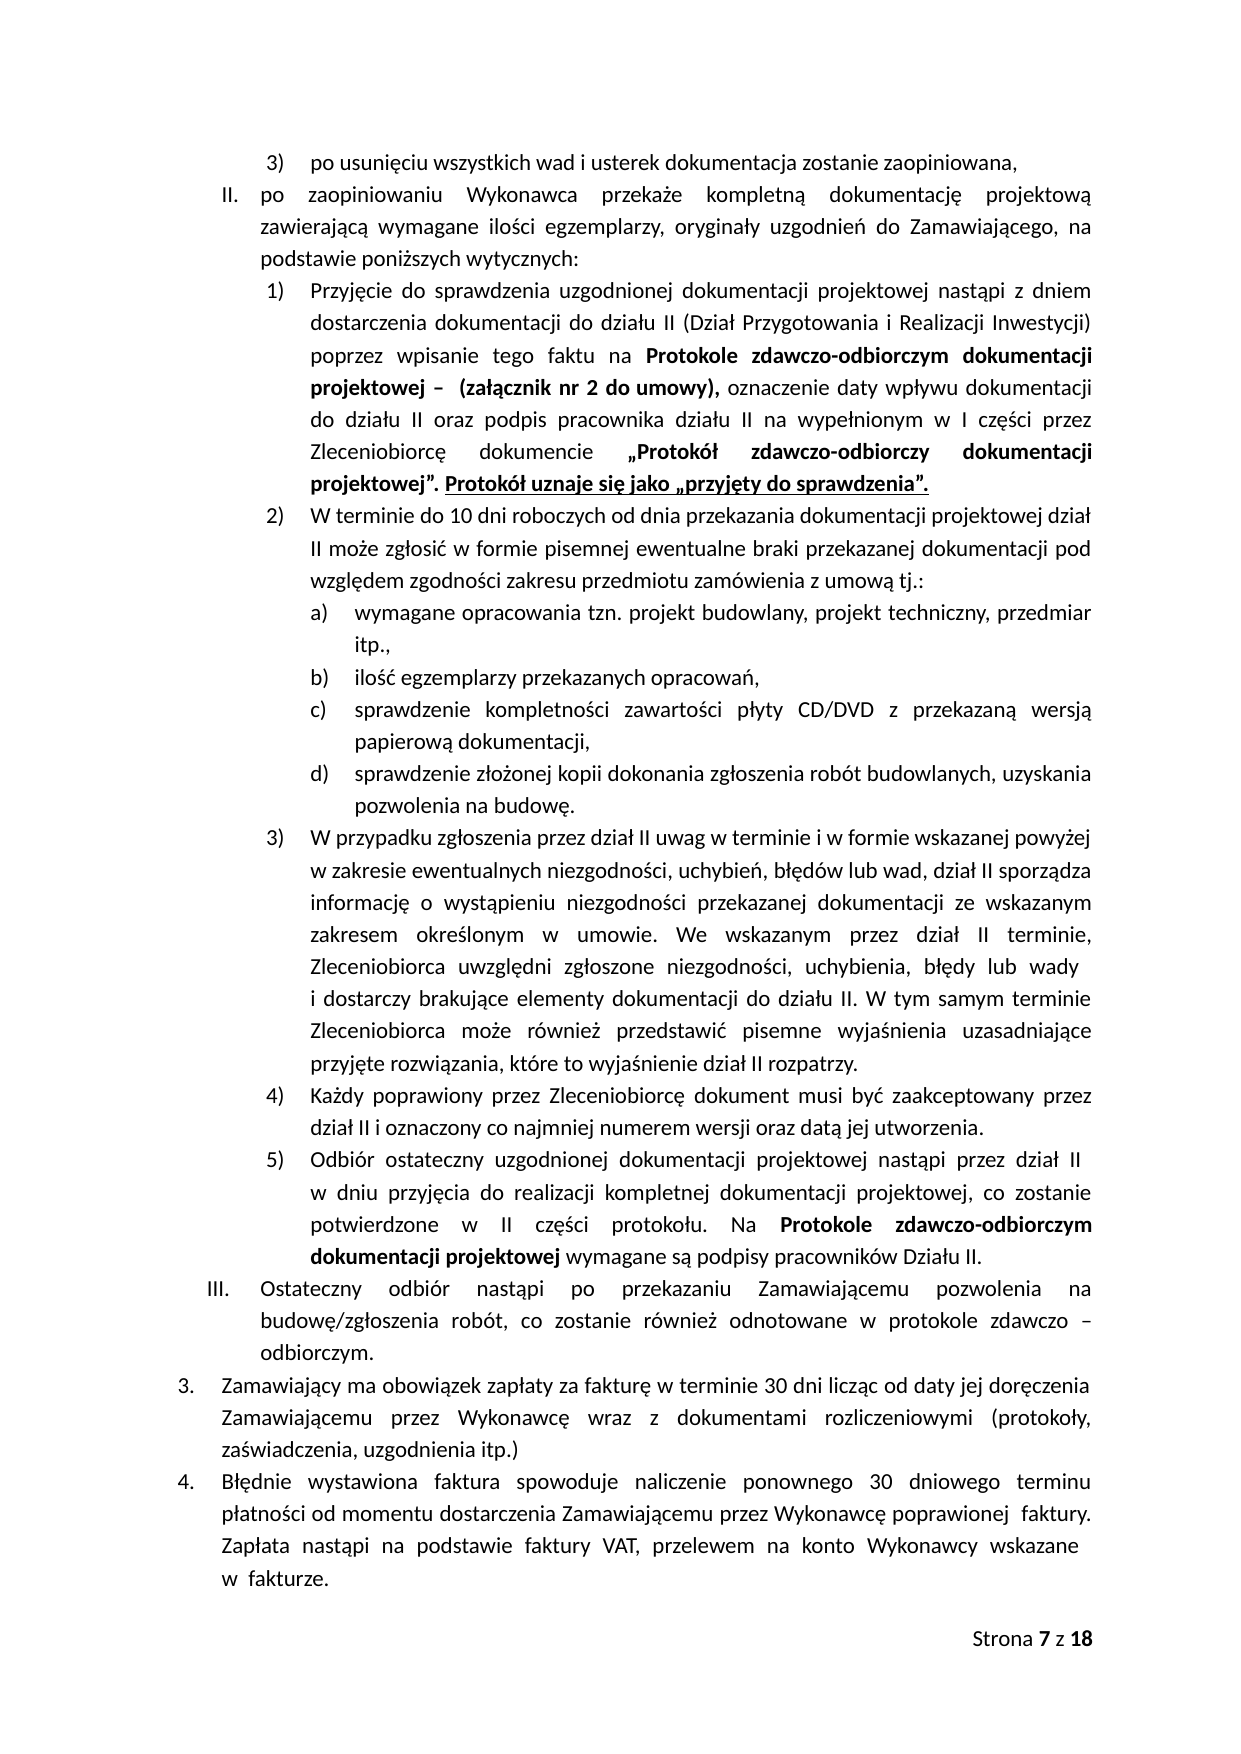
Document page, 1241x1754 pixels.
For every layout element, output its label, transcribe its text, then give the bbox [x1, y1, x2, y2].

list W terminie do 10 dni roboczych od dnia przekazania dokumentacji projektowej dział II może zgłosić w formie pisemnej ewentualne braki przekazanej dokumentacji pod względem zgodności zakresu przedmiotu zamówienia z umową tj.: [266, 502, 1093, 594]
list ilość egzemplarzy przekazanych opracowań, [310, 663, 1093, 691]
list Każdy poprawiony przez Zleceniobiorcę dokument musi być zaakceptowany przez dział II i oznaczony co najmniej numerem wersji oraz datą jej utworzenia. [266, 1081, 1093, 1141]
list sprawdzenie złożonej kopii dokonania zgłoszenia robót budowlanych, uzyskania pozwolenia na budowę. [310, 759, 1093, 819]
list wymagane opracowania tzn. projekt budowlany, projekt techniczny, przedmiar itp., [310, 598, 1093, 658]
list po zaopiniowaniu Wykonawca przekaże kompletną dokumentację projektową zawierającą wymagane ilości egzemplarzy, oryginały uzgodnień do Zamawiającego, na podstawie poniższych wytycznych: [221, 180, 1093, 272]
list Odbiór ostateczny uzgodnionej dokumentacji projektowej nastąpi przez dział II w dniu przyjęcia do realizacji kompletnej dokumentacji projektowej, co zostanie potwierdzone w II części protokołu. Na Protokole zdawczo-odbiorczym dokumentacji projektowej wymagane są podpisy pracowników Działu II. [266, 1145, 1093, 1270]
list Ostateczny odbiór nastąpi po przekazaniu Zamawiającemu pozwolenia na budowę/zgłoszenia robót, co zostanie również odnotowane w protokole zdawczo – odbiorczym. [207, 1274, 1093, 1367]
list Zamawiający ma obowiązek zapłaty za fakturę w terminie 30 dni licząc od daty jej doręczenia Zamawiającemu przez Wykonawcę wraz z dokumentami rozliczeniowymi (protokoły, zaświadczenia, uzgodnienia itp.) [177, 1371, 1093, 1463]
list Błędnie wystawiona faktura spowoduje naliczenie ponownego 30 dniowego terminu płatności od momentu dostarczenia Zamawiającemu przez Wykonawcę poprawionej faktury. Zapłata nastąpi na podstawie faktury VAT, przelewem na konto Wykonawcy wskazane w fakturze. [177, 1467, 1093, 1592]
list W przypadku zgłoszenia przez dział II uwag w terminie i w formie wskazanej powyżej w zakresie ewentualnych niezgodności, uchybień, błędów lub wad, dział II sporządza informację o wystąpieniu niezgodności przekazanej dokumentacji ze wskazanym zakresem określonym w umowie. We wskazanym przez dział II terminie, Zleceniobiorca uwzględni zgłoszone niezgodności, uchybienia, błędy lub wady i dostarczy brakujące elementy dokumentacji do działu II. W tym samym terminie Zleceniobiorca może również przedstawić pisemne wyjaśnienia uzasadniające przyjęte rozwiązania, które to wyjaśnienie dział II rozpatrzy. [266, 823, 1093, 1077]
list sprawdzenie kompletności zawartości płyty CD/DVD z przekazaną wersją papierową dokumentacji, [310, 695, 1093, 755]
list po usunięciu wszystkich wad i usterek dokumentacja zostanie zaopiniowana, [266, 148, 1093, 176]
list Przyjęcie do sprawdzenia uzgodnionej dokumentacji projektowej nastąpi z dniem dostarczenia dokumentacji do działu II (Dział Przygotowania i Realizacji Inwestycji) poprzez wpisanie tego faktu na Protokole zdawczo-odbiorczym dokumentacji projektowej – (załącznik nr 2 do umowy), oznaczenie daty wpływu dokumentacji do działu II oraz podpis pracownika działu II na wypełnionym w I części przez Zleceniobiorcę dokumencie „Protokół zdawczo-odbiorczy dokumentacji projektowej”. Protokół uznaje się jako „przyjęty do sprawdzenia”. [266, 276, 1093, 497]
